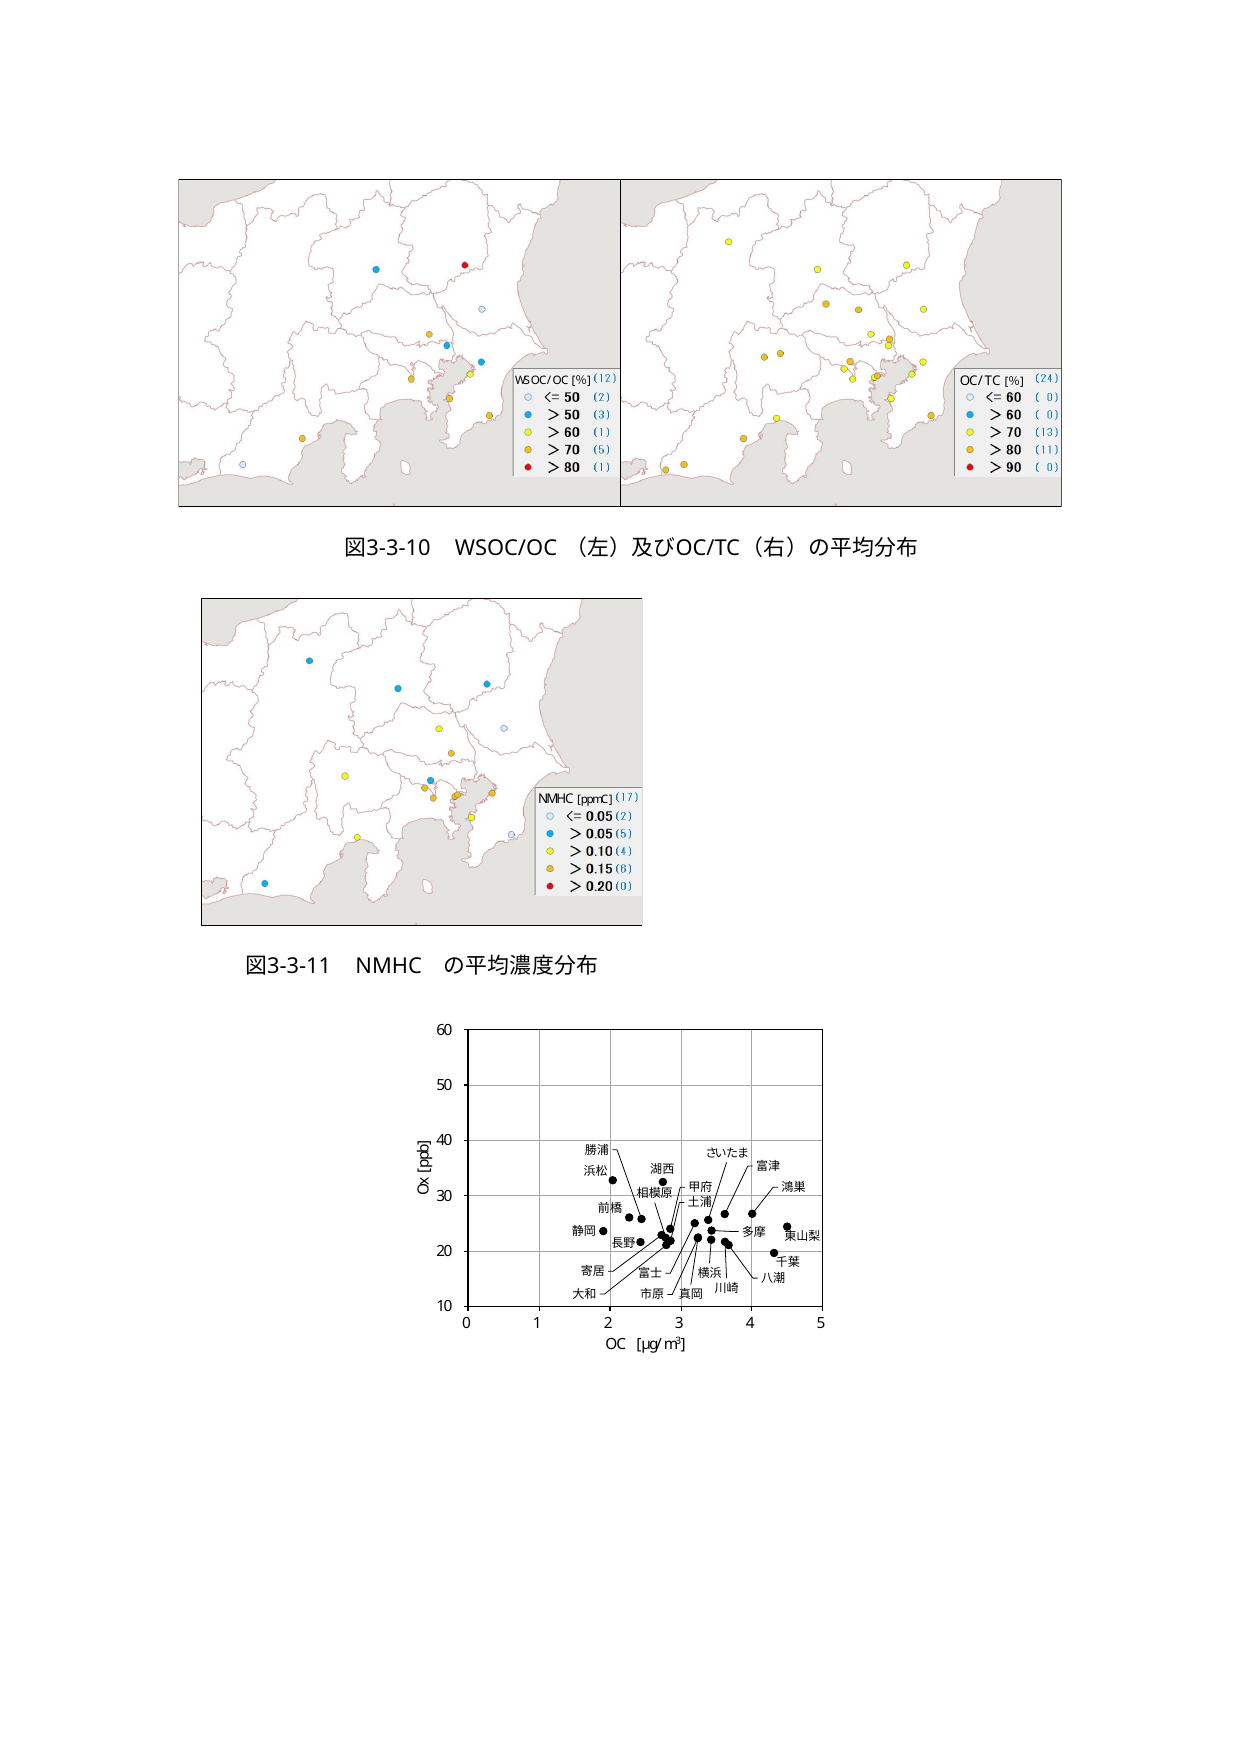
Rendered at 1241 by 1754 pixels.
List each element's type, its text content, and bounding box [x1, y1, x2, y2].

text 図3-3-10 WSOC/OC（左）及びOC/TC（右）の平均分布 [179, 528, 1062, 563]
text 図3-3-11 NMHCの平均濃度分布 [178, 947, 1062, 982]
